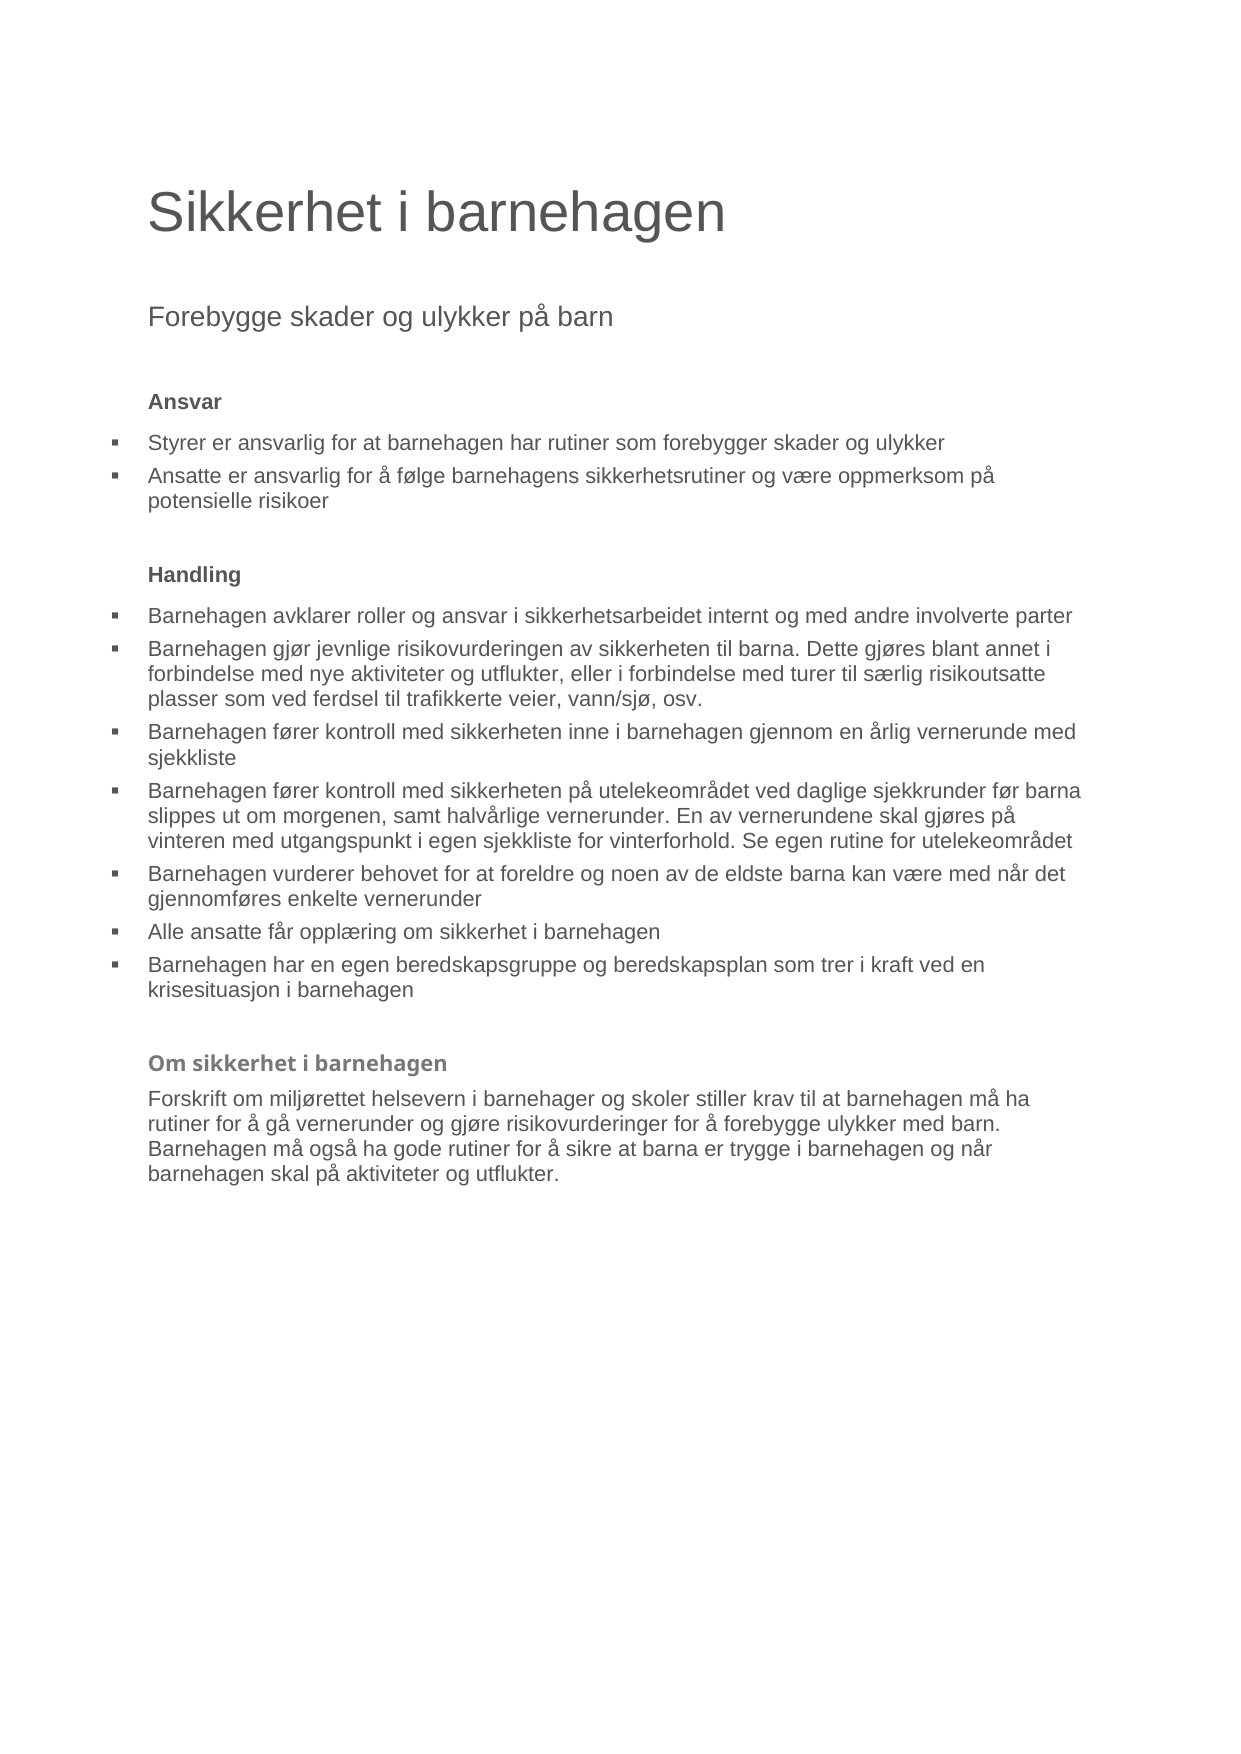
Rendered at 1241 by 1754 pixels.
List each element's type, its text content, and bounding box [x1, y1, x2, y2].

text Ansvar [148, 389, 1093, 414]
list Barnehagen gjør jevnlige risikovurderingen av sikkerheten til barna. Dette gjøres blant annet i forbindelse med nye aktiviteter og utflukter, eller i forbindelse med turer til særlig risikoutsatte plasser som ved ferdsel til trafikkerte veier, vann/sjø, osv. [110, 636, 1093, 711]
text Forebygge skader og ulykker på barn [148, 290, 1093, 333]
list Styrer er ansvarlig for at barnehagen har rutiner som forebygger skader og ulykker [110, 430, 1093, 455]
list Barnehagen fører kontroll med sikkerheten inne i barnehagen gjennom en årlig vernerunde med sjekkliste [110, 719, 1093, 770]
list Barnehagen vurderer behovet for at foreldre og noen av de eldste barna kan være med når det gjennomføres enkelte vernerunder [110, 861, 1093, 911]
list Barnehagen fører kontroll med sikkerheten på utelekeområdet ved daglige sjekkrunder før barna slippes ut om morgenen, samt halvårlige vernerunder. En av vernerundene skal gjøres på vinteren med utgangspunkt i egen sjekkliste for vinterforhold. Se egen rutine for utelekeområdet [110, 777, 1093, 853]
list Barnehagen har en egen beredskapsgruppe og beredskapsplan som trer i kraft ved en krisesituasjon i barnehagen [110, 952, 1093, 1003]
list Barnehagen avklarer roller og ansvar i sikkerhetsarbeidet internt og med andre involverte parter [110, 603, 1093, 628]
list Ansatte er ansvarlig for å følge barnehagens sikkerhetsrutiner og være oppmerksom på potensielle risikoer [110, 463, 1093, 513]
list Alle ansatte får opplæring om sikkerhet i barnehagen [110, 919, 1093, 944]
text Om sikkerhet i barnehagen [148, 1048, 1093, 1078]
text Forskrift om miljørettet helsevern i barnehager og skoler stiller krav til at barnehagen må ha rutiner for å gå vernerunder og gjøre risikovurderinger for å forebygge ulykker med barn. Barnehagen må også ha gode rutiner for å sikre at barna er trygge i barnehagen og når barnehagen skal på aktiviteter og utflukter. [148, 1086, 1093, 1186]
text Sikkerhet i barnehagen [148, 179, 1093, 243]
text Handling [148, 562, 1093, 587]
